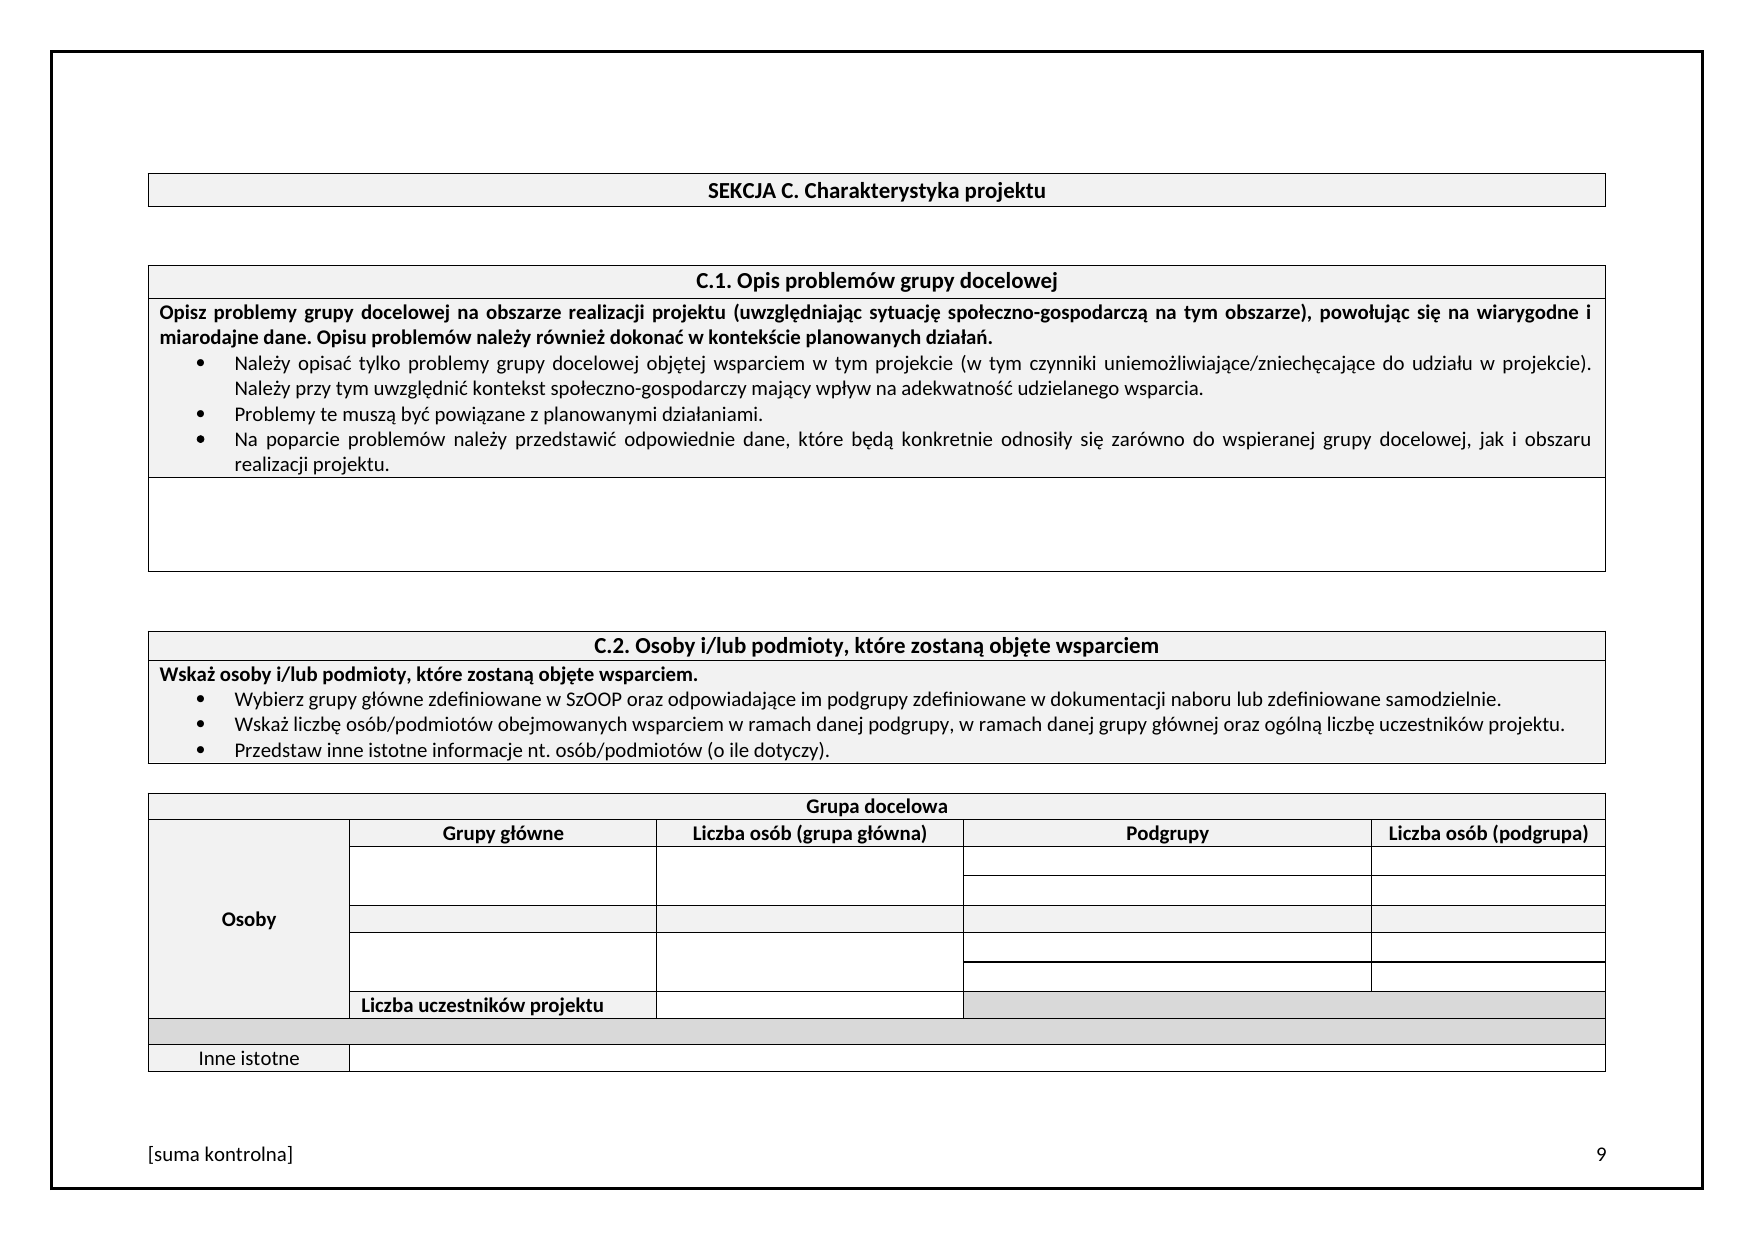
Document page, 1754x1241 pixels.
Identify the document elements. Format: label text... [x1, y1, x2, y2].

table_cell [657, 906, 963, 932]
table_cell [1372, 906, 1605, 932]
table_cell [350, 933, 656, 991]
table_cell [350, 906, 656, 932]
table_cell [657, 847, 963, 905]
table_cell [964, 847, 1371, 875]
table_cell [149, 1019, 1605, 1044]
table_header Grupa docelowa [149, 794, 1605, 819]
table_cell [149, 478, 1605, 571]
table_cell Wskaż osoby i/lub podmioty, które zostaną objęte wsparciem. Wybierz grupy główne zdefiniowane w SzOOP oraz odpowiadające im podgrupy zdefiniowane w dokumentacji naboru lub zdefiniowane samodzielnie. Wskaż liczbę osób/podmiotów obejmowanych wsparciem w ramach danej podgrupy, w ramach danej grupy głównej oraz ogólną liczbę uczestników projektu. Przedstaw inne istotne informacje nt. osób/podmiotów (o ile dotyczy). [149, 661, 1605, 762]
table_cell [149, 1045, 349, 1071]
table_cell [350, 847, 656, 905]
table_cell [964, 933, 1371, 961]
table_cell [964, 963, 1371, 991]
table_header C.2. Osoby i/lub podmioty, które zostaną objęte wsparciem [149, 632, 1605, 660]
table_cell [964, 876, 1371, 905]
table_header SEKCJA C. Charakterystyka projektu [149, 174, 1605, 206]
table_cell [657, 992, 963, 1018]
table_cell Opisz problemy grupy docelowej na obszarze realizacji projektu (uwzględniając sytuację społeczno-gospodarczą na tym obszarze), powołując się na wiarygodne i miarodajne dane. Opisu problemów należy również dokonać w kontekście planowanych działań. Należy opisać tylko problemy grupy docelowej objętej wsparciem w tym projekcie (w tym czynniki uniemożliwiające/zniechęcające do udziału w projekcie). Należy przy tym uwzględnić kontekst społeczno-gospodarczy mający wpływ na adekwatność udzielanego wsparcia. Problemy te muszą być powiązane z planowanymi działaniami. Na poparcie problemów należy przedstawić odpowiednie dane, które będą konkretnie odnosiły się zarówno do wspieranej grupy docelowej, jak i obszaru realizacji projektu. [149, 299, 1605, 477]
table_cell [1372, 847, 1605, 875]
table_cell Liczba osób (grupa główna) [657, 820, 963, 846]
table_cell Grupy główne [350, 820, 656, 846]
table_cell [1372, 933, 1605, 961]
table_cell [1372, 963, 1605, 991]
table_cell Osoby [149, 820, 349, 1018]
table_cell [1372, 876, 1605, 905]
table_cell Liczba uczestników projektu [350, 992, 656, 1018]
table_cell [964, 992, 1605, 1018]
table_cell Liczba osób (podgrupa) [1372, 820, 1605, 846]
table_cell [964, 906, 1371, 932]
table_cell [350, 1045, 1605, 1071]
table_cell [657, 933, 963, 991]
table_cell Podgrupy [964, 820, 1371, 846]
table_header C.1. Opis problemów grupy docelowej [149, 266, 1605, 298]
